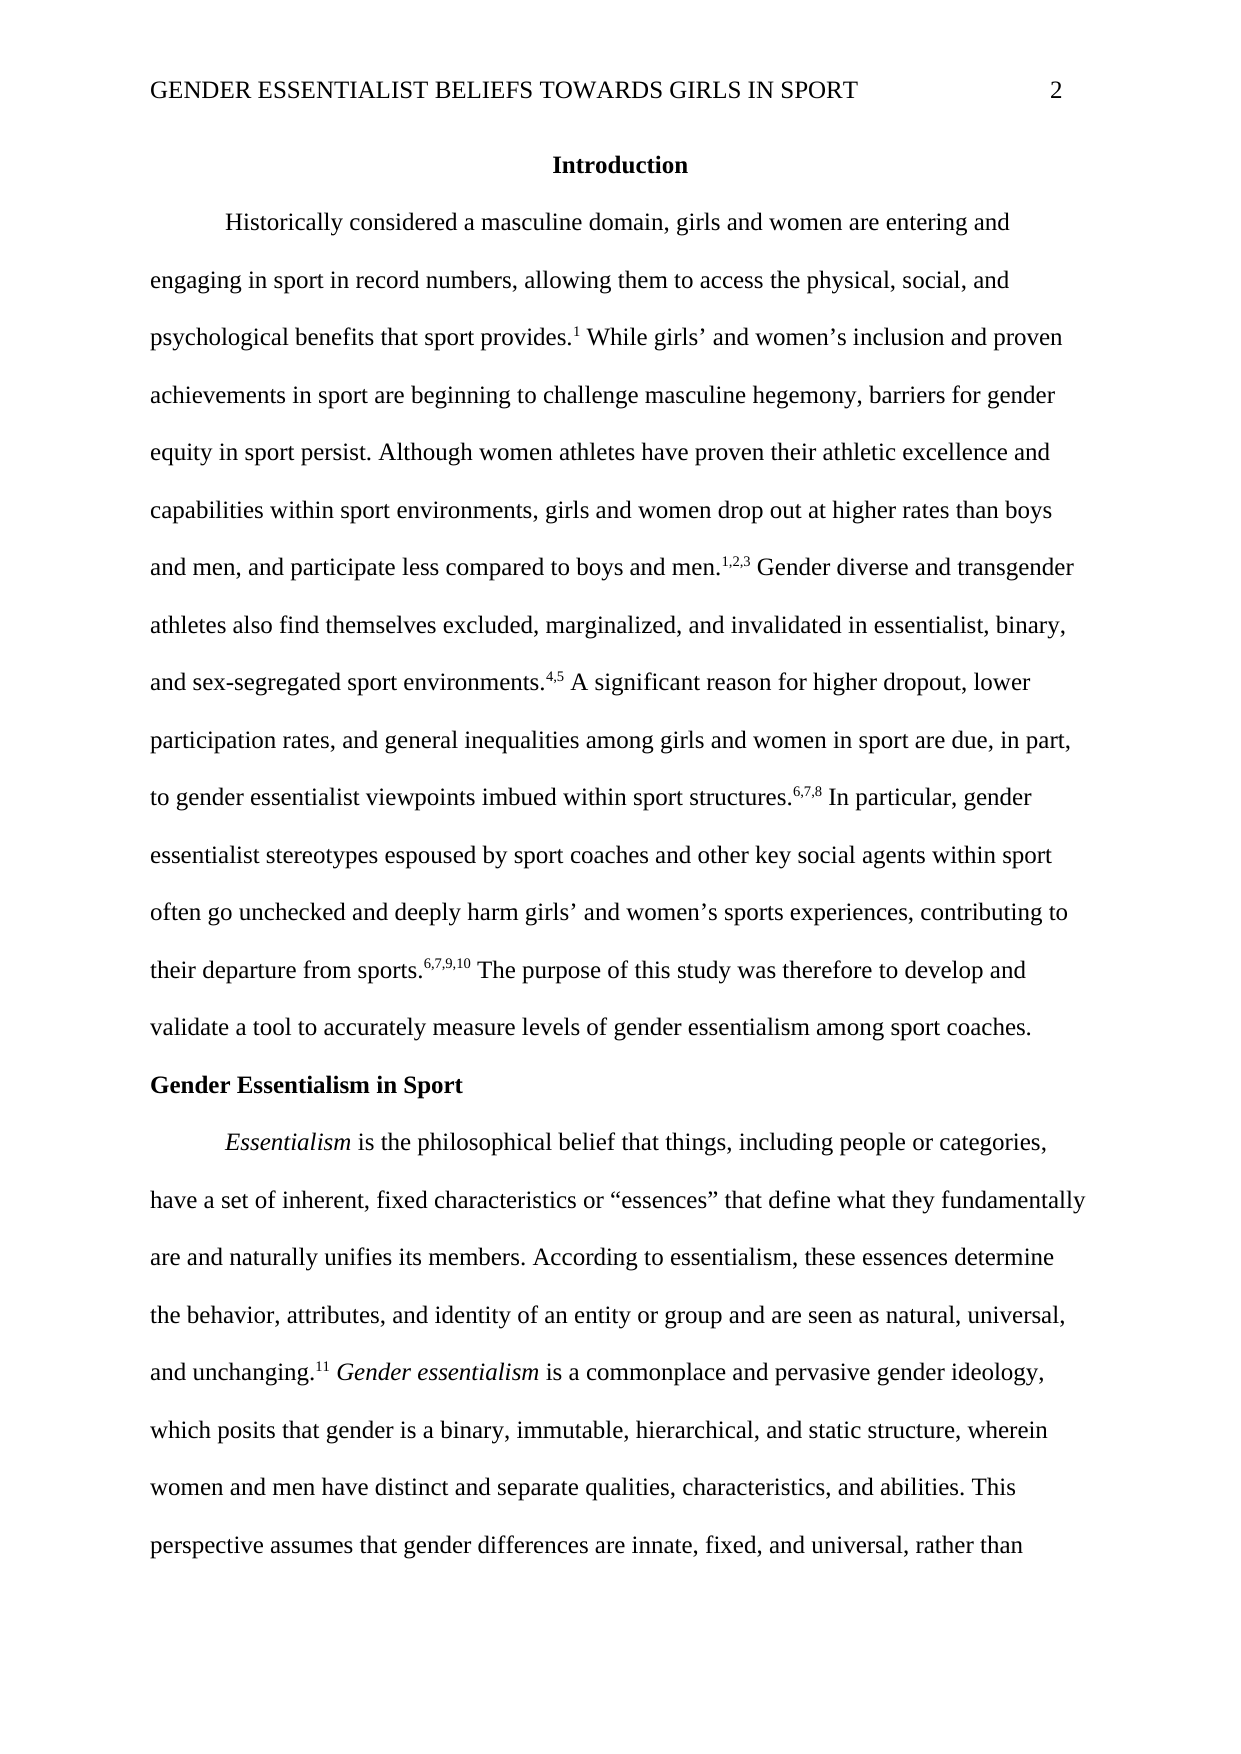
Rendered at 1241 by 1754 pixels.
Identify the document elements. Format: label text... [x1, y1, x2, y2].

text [150, 1127, 1090, 1559]
text Historically considered a masculine domain, girls and women are entering and engaging in sport in record numbers, allowing them to access the physical, social, and psychological benefits that sport provides.1 While girls’ and women’s inclusion and proven achievements in sport are beginning to challenge masculine hegemony, barriers for gender equity in sport persist. Although women athletes have proven their athletic excellence and capabilities within sport environments, girls and women drop out at higher rates than boys and men, and participate less compared to boys and men.1,2,3 Gender diverse and transgender athletes also find themselves excluded, marginalized, and invalidated in essentialist, binary, and sex-segregated sport environments.4,5 A significant reason for higher dropout, lower participation rates, and general inequalities among girls and women in sport are due, in part, to gender essentialist viewpoints imbued within sport structures.6,7,8 In particular, gender essentialist stereotypes espoused by sport coaches and other key social agents within sport often go unchecked and deeply harm girls’ and women’s sports experiences, contributing to their departure from sports.6,7,9,10 The purpose of this study was therefore to develop and validate a tool to accurately measure levels of gender essentialism among sport coaches. [150, 207, 1090, 1041]
subtitle Gender Essentialism in Sport [150, 1070, 1090, 1099]
subtitle Introduction [150, 150, 1090, 179]
